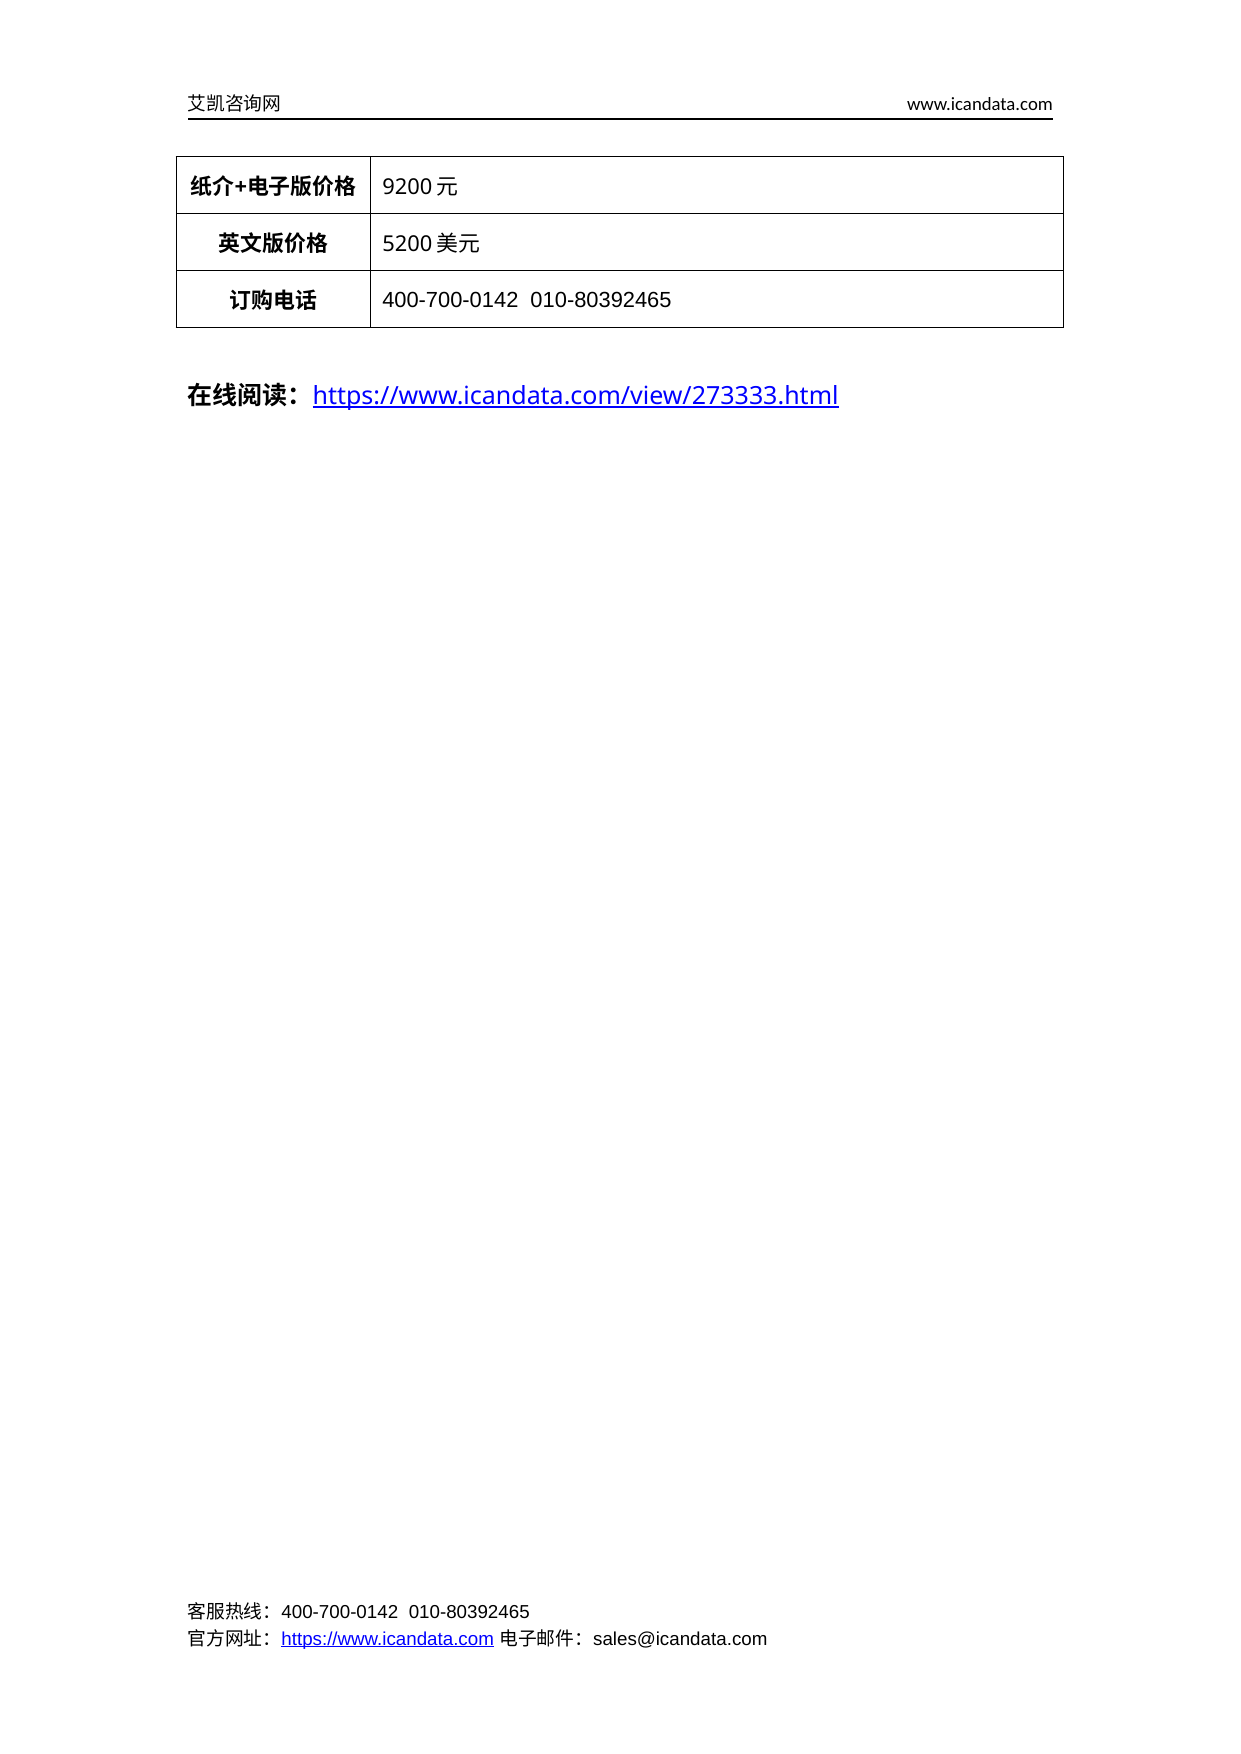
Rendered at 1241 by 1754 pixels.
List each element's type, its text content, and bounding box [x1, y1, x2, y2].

text 在线阅读：https://www.icandata.com/view/273333.html [187, 361, 1053, 426]
table_cell 英文版价格 [177, 214, 370, 270]
table_cell 纸介+电子版价格 [177, 157, 370, 213]
table_cell 400-700-0142 010-80392465 [371, 271, 1063, 327]
table_cell 9200元 [371, 157, 1063, 213]
table_cell 订购电话 [177, 271, 370, 327]
table_cell 5200美元 [371, 214, 1063, 270]
